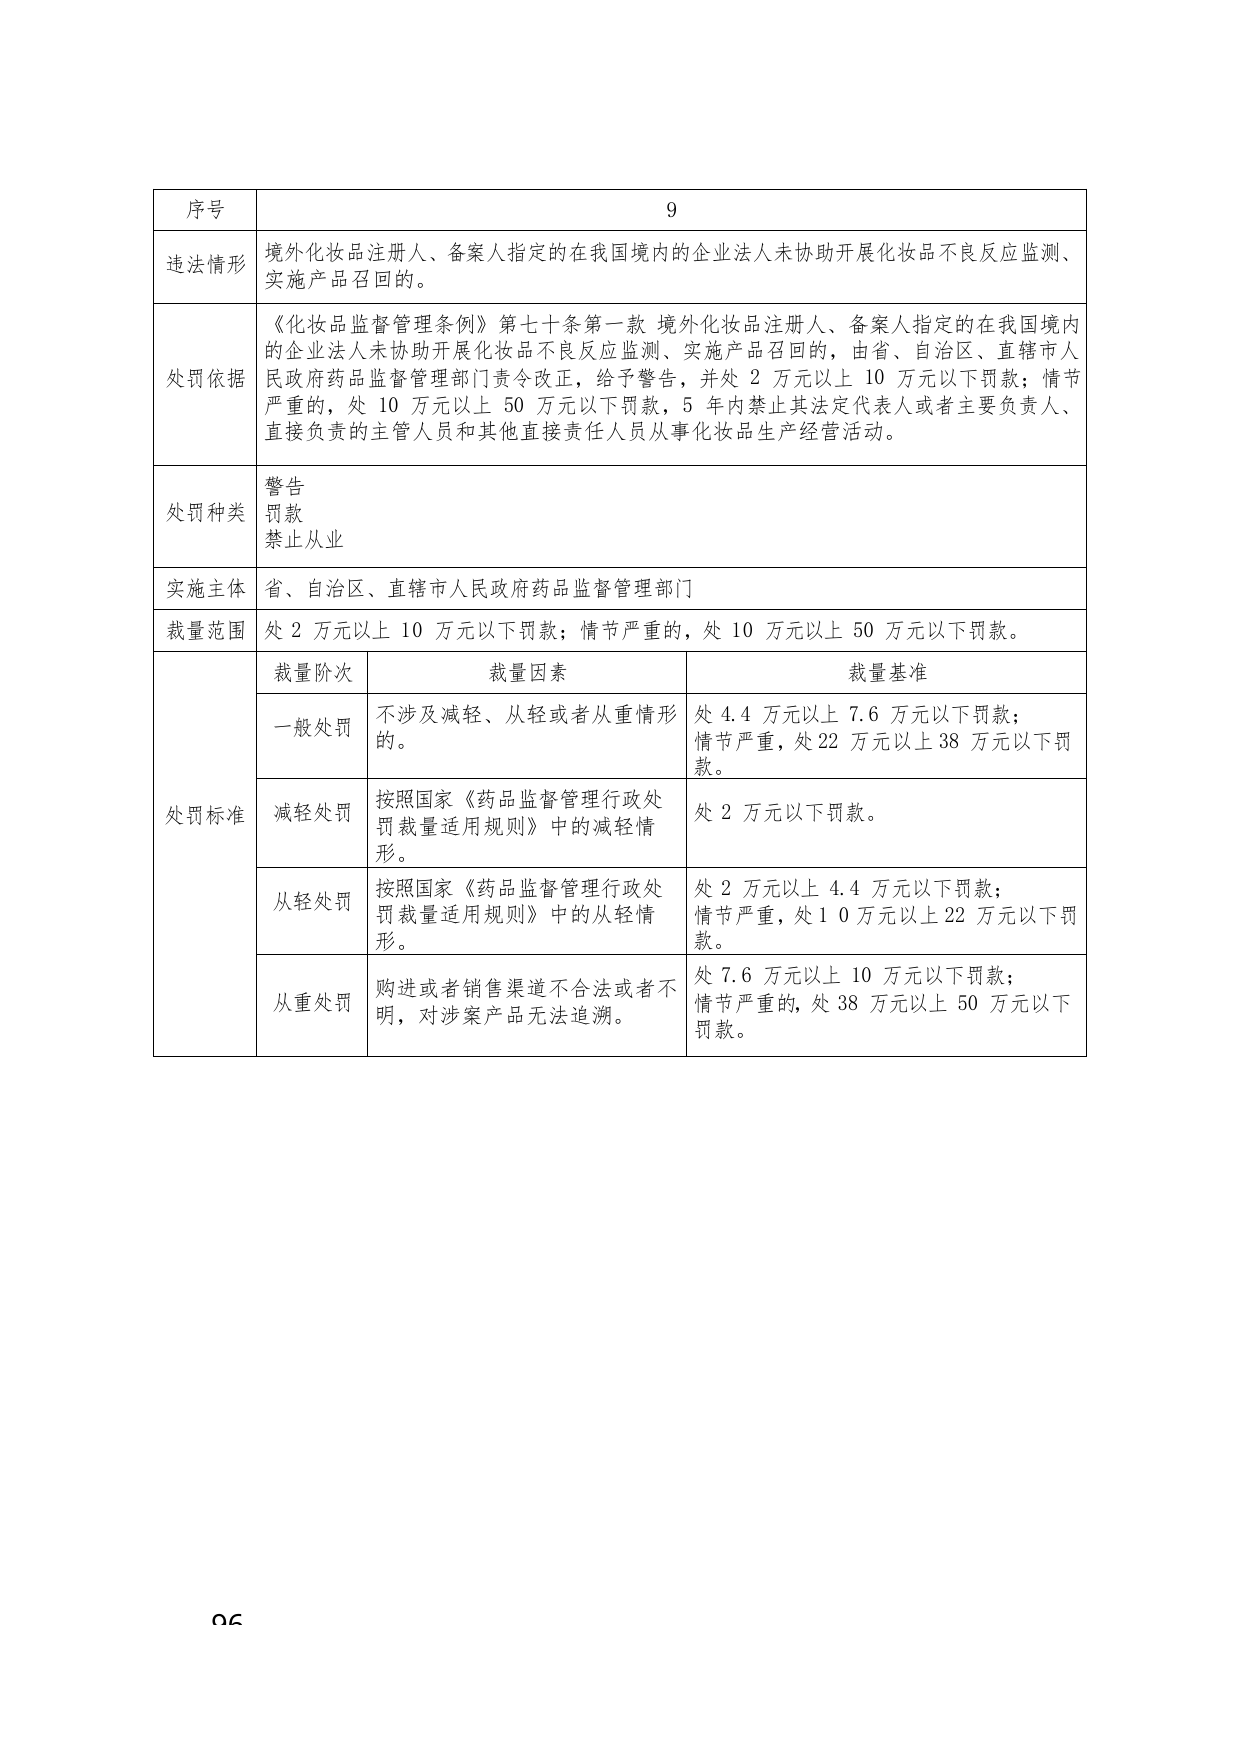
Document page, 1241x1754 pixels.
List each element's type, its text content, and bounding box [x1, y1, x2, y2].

table_cell 处 2 万元以下罚款。 [687, 779, 1086, 867]
table_cell 裁量基准 [687, 652, 1086, 693]
table_cell 从轻处罚 [257, 868, 367, 954]
table_cell 境外化妆品注册人、备案人指定的在我国境内的企业法人未协助开展化妆品不良反应监测、实施产品召回的。 [257, 231, 1086, 302]
table_cell 省、自治区、直辖市人民政府药品监督管理部门 [257, 568, 1086, 609]
table_cell 处 4.4 万元以上 7.6 万元以下罚款； 情节严重，处22 万元以上38 万元以下罚款。 [687, 694, 1086, 778]
table_cell 实施主体 [154, 568, 256, 609]
table_header 序号 [154, 190, 256, 230]
table_cell 处罚种类 [154, 466, 256, 567]
table_cell 处罚标准 [154, 652, 256, 1056]
table_cell 裁量阶次 [257, 652, 367, 693]
table_cell 裁量范围 [154, 610, 256, 651]
table_cell 违法情形 [154, 231, 256, 302]
table_cell 购进或者销售渠道不合法或者不明，对涉案产品无法追溯。 [368, 955, 686, 1056]
table_cell 从重处罚 [257, 955, 367, 1056]
table_cell 按照国家《药品监督管理行政处罚裁量适用规则》中的减轻情形。 [368, 779, 686, 867]
table_cell 按照国家《药品监督管理行政处罚裁量适用规则》中的从轻情形。 [368, 868, 686, 954]
table_cell 处 7.6 万元以上 10 万元以下罚款； 情节严重的，处 38 万元以上 50 万元以下罚款。 [687, 955, 1086, 1056]
table_cell 处 2 万元以上 10 万元以下罚款；情节严重的，处 10 万元以上 50 万元以下罚款。 [257, 610, 1086, 651]
table_header 9 [257, 190, 1086, 230]
table_cell 一般处罚 [257, 694, 367, 778]
table_cell 《化妆品监督管理条例》第七十条第一款 境外化妆品注册人、备案人指定的在我国境内的企业法人未协助开展化妆品不良反应监测、实施产品召回的，由省、自治区、直辖市人民政府药品监督管理部门责令改正，给予警告，并处 2 万元以上 10 万元以下罚款；情节严重的，处 10 万元以上 50 万元以下罚款，5 年内禁止其法定代表人或者主要负责人、直接负责的主管人员和其他直接责任人员从事化妆品生产经营活动。 [257, 304, 1086, 465]
table_cell 警告罚款 禁止从业 [257, 466, 1086, 567]
table_cell 处罚依据 [154, 304, 256, 465]
table_cell 处 2 万元以上 4.4 万元以下罚款； 情节严重，处1 0万元以上22 万元以下罚款。 [687, 868, 1086, 954]
table_cell 不涉及减轻、从轻或者从重情形的。 [368, 694, 686, 778]
table_cell 裁量因素 [368, 652, 686, 693]
table_cell 减轻处罚 [257, 779, 367, 867]
